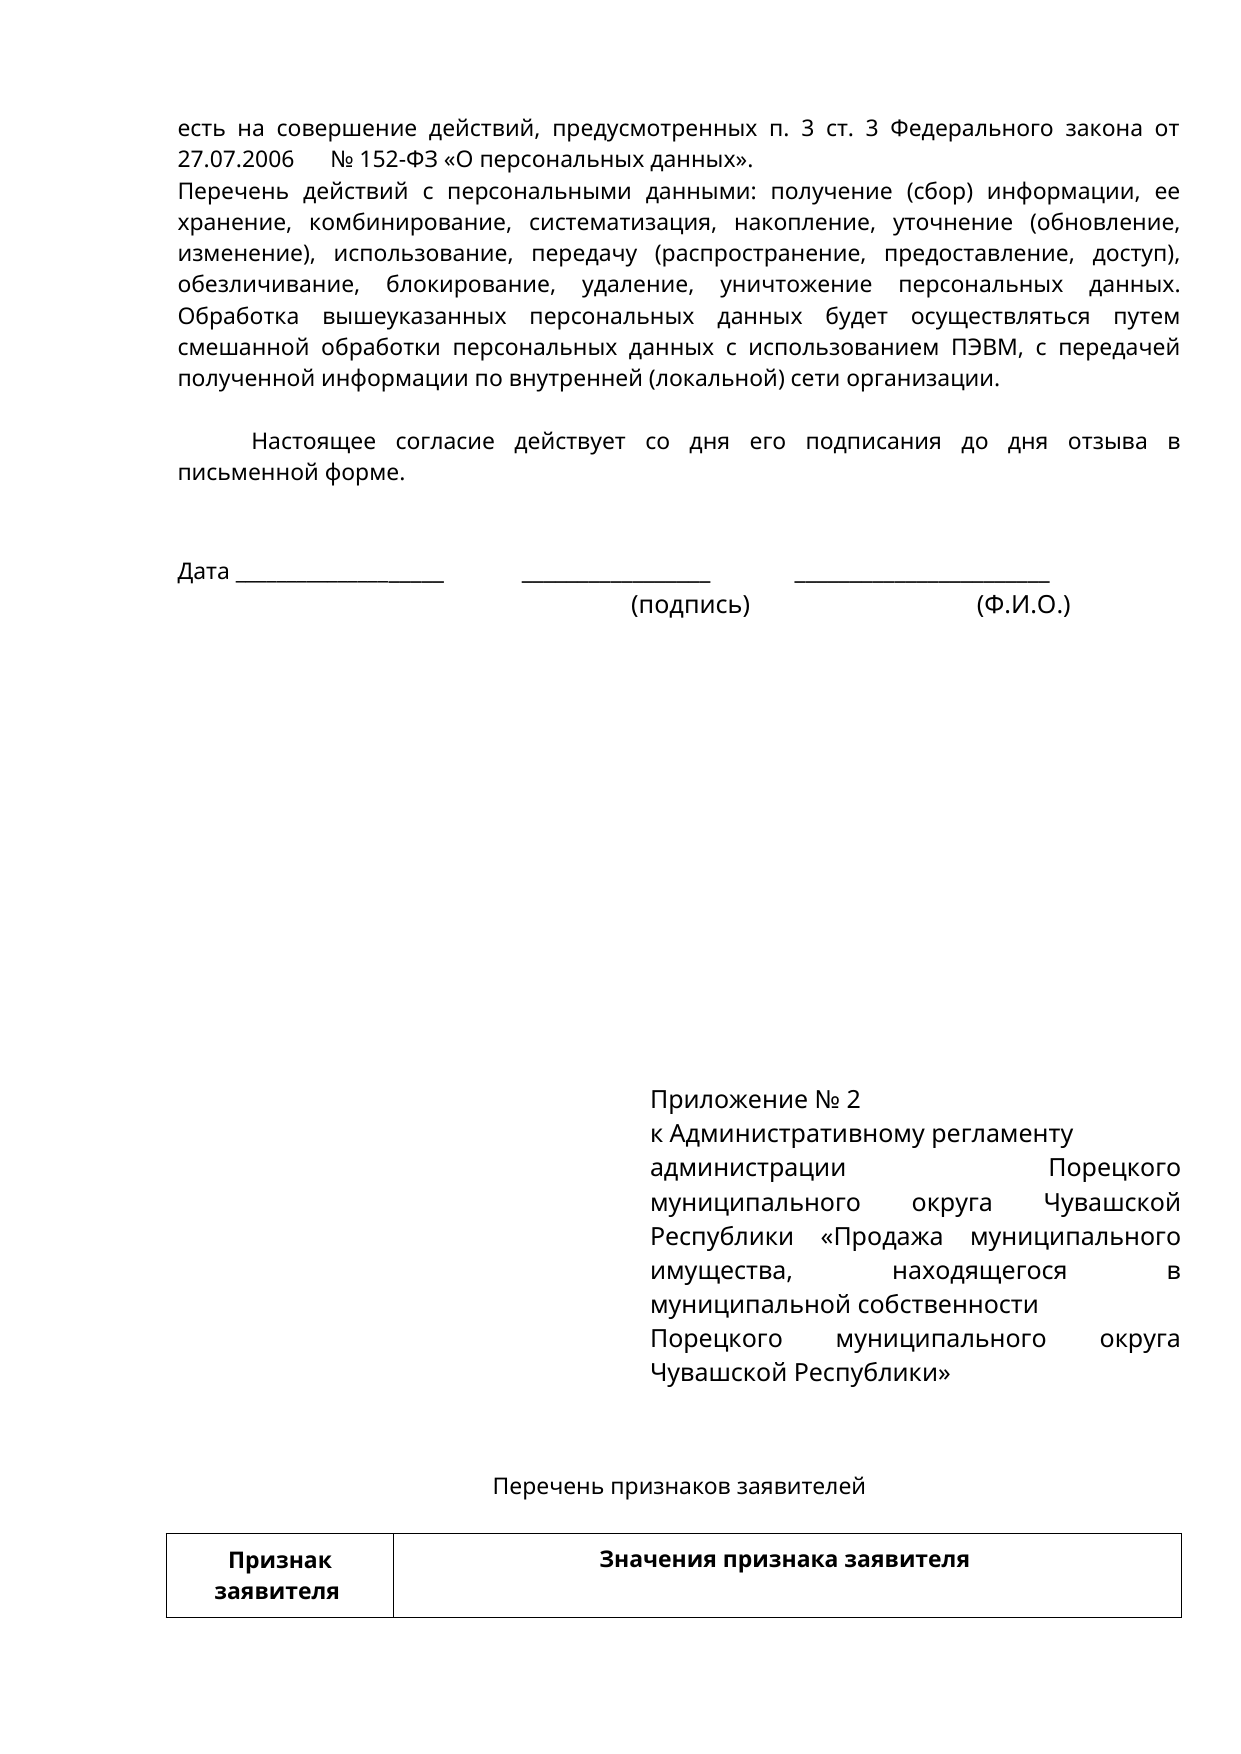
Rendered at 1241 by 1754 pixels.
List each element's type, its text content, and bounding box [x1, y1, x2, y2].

text администрации Порецкого муниципального округа Чувашской Республики «Продажа муниципального имущества, находящегося в муниципальной собственности [650, 1150, 1181, 1320]
text Дата ____________________ _________________ _______________________ [177, 552, 1181, 587]
table_header Признак заявителя [167, 1534, 393, 1617]
text Настоящее согласие действует со дня его подписания до дня отзыва в письменной форме. [177, 425, 1181, 487]
text (подпись) (Ф.И.О.) [177, 587, 1181, 621]
text Перечень признаков заявителей [177, 1470, 1181, 1502]
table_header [394, 1534, 1181, 1617]
text Перечень действий с персональными данными: получение (сбор) информации, ее хранение, комбинирование, систематизация, накопление, уточнение (обновление, изменение), использование, передачу (распространение, предоставление, доступ), обезличивание, блокирование, удаление, уничтожение персональных данных. Обработка вышеуказанных персональных данных будет осуществляться путем смешанной обработки персональных данных с использованием ПЭВМ, с передачей полученной информации по внутренней (локальной) сети организации. [177, 175, 1181, 393]
text Порецкого муниципального округа Чувашской Республики» [650, 1320, 1181, 1388]
text к Административному регламенту [650, 1116, 1181, 1150]
text Приложение № 2 [650, 1082, 1181, 1116]
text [177, 112, 1181, 175]
